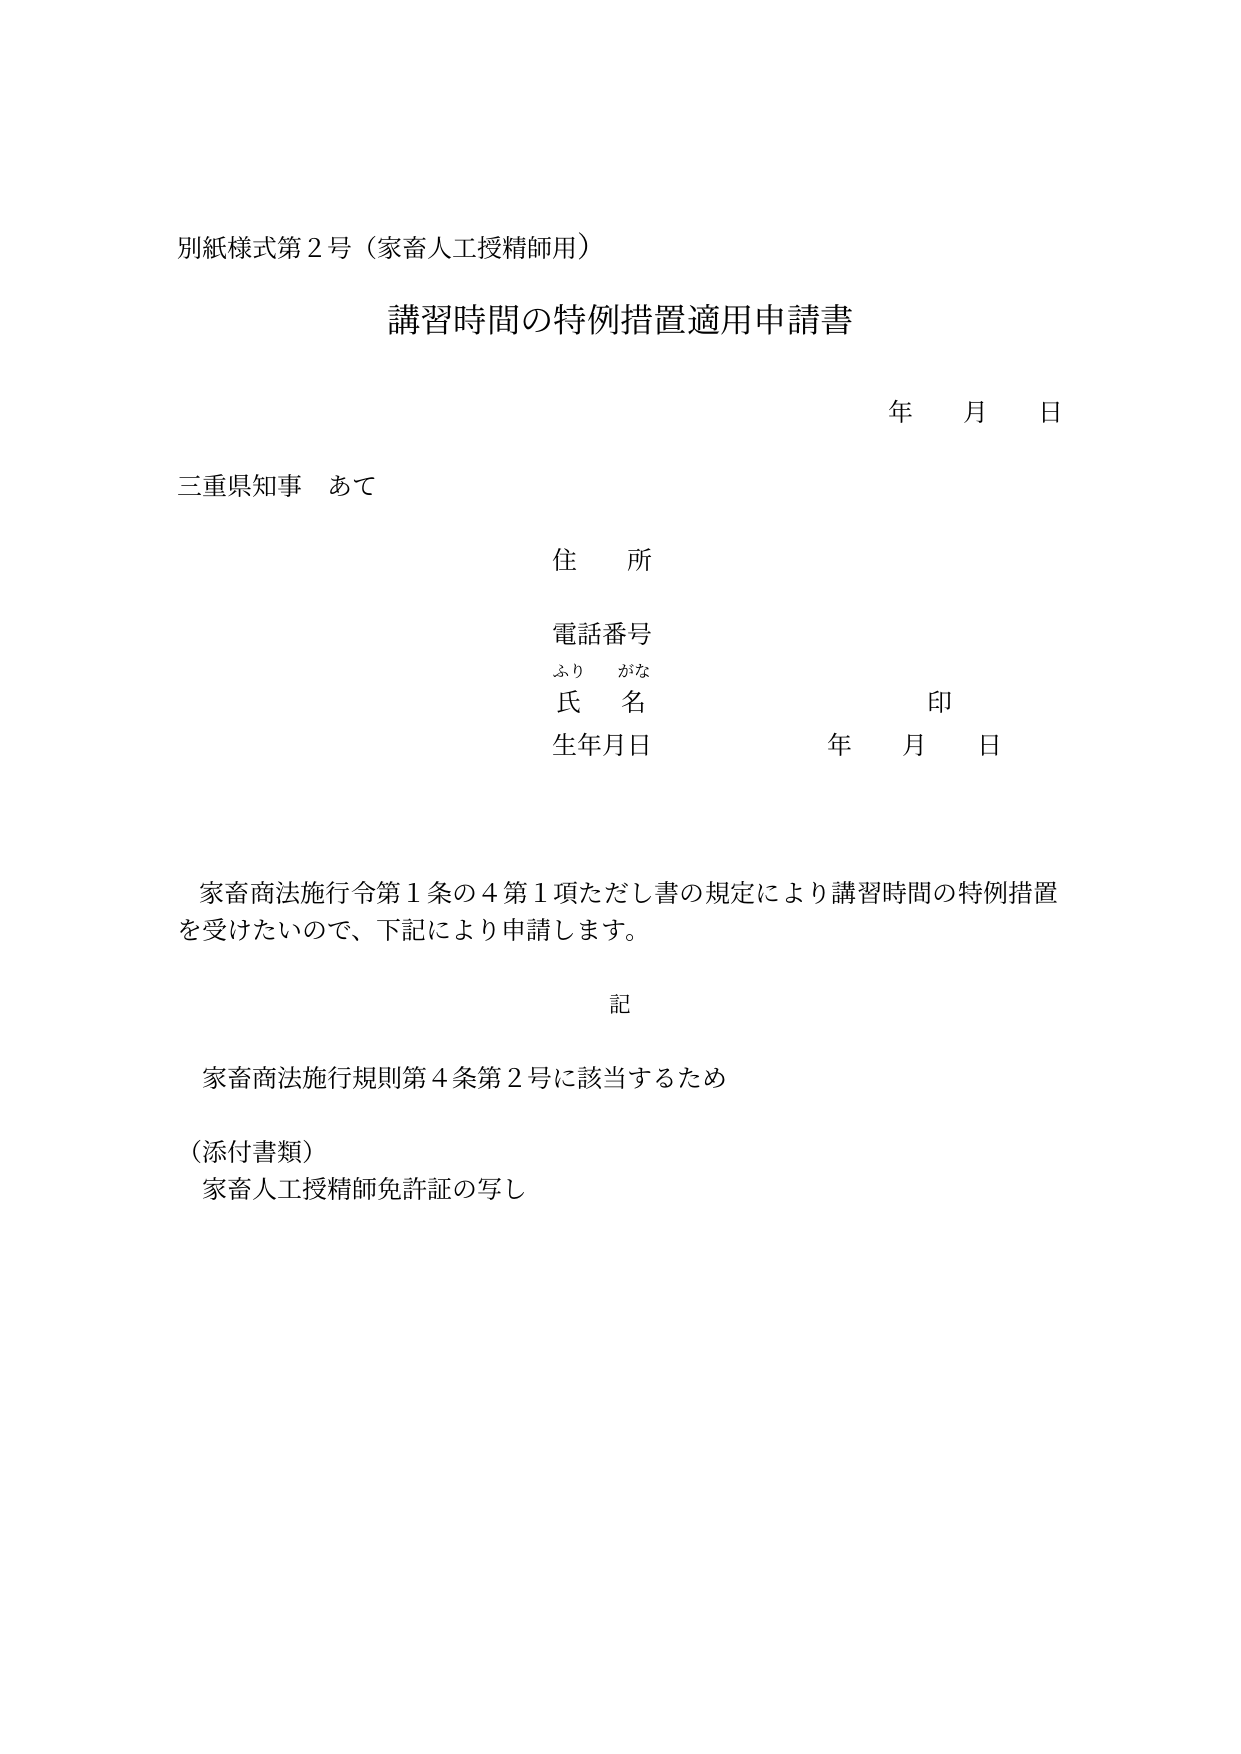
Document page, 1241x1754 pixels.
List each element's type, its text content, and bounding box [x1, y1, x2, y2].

text （添付書類） [177, 1132, 1063, 1169]
text 電話番号 [177, 614, 1063, 651]
text 記 [177, 984, 1063, 1021]
text 印 [177, 651, 1063, 725]
text 生年月日 年 月 日 [177, 725, 1063, 762]
text 家畜人工授精師免許証の写し [177, 1169, 1063, 1206]
text 三重県知事 あて [177, 466, 1063, 503]
text 年 月 日 [177, 392, 1063, 429]
text 別紙様式第２号（家畜人工授精師用） [177, 208, 1063, 282]
text 講習時間の特例措置適用申請書 [177, 282, 1063, 356]
text 家畜商法施行規則第４条第２号に該当するため [177, 1058, 1063, 1095]
text 家畜商法施行令第１条の４第１項ただし書の規定により講習時間の特例措置を受けたいので、下記により申請します。 [177, 873, 1063, 947]
text 住 所 [177, 540, 1063, 577]
